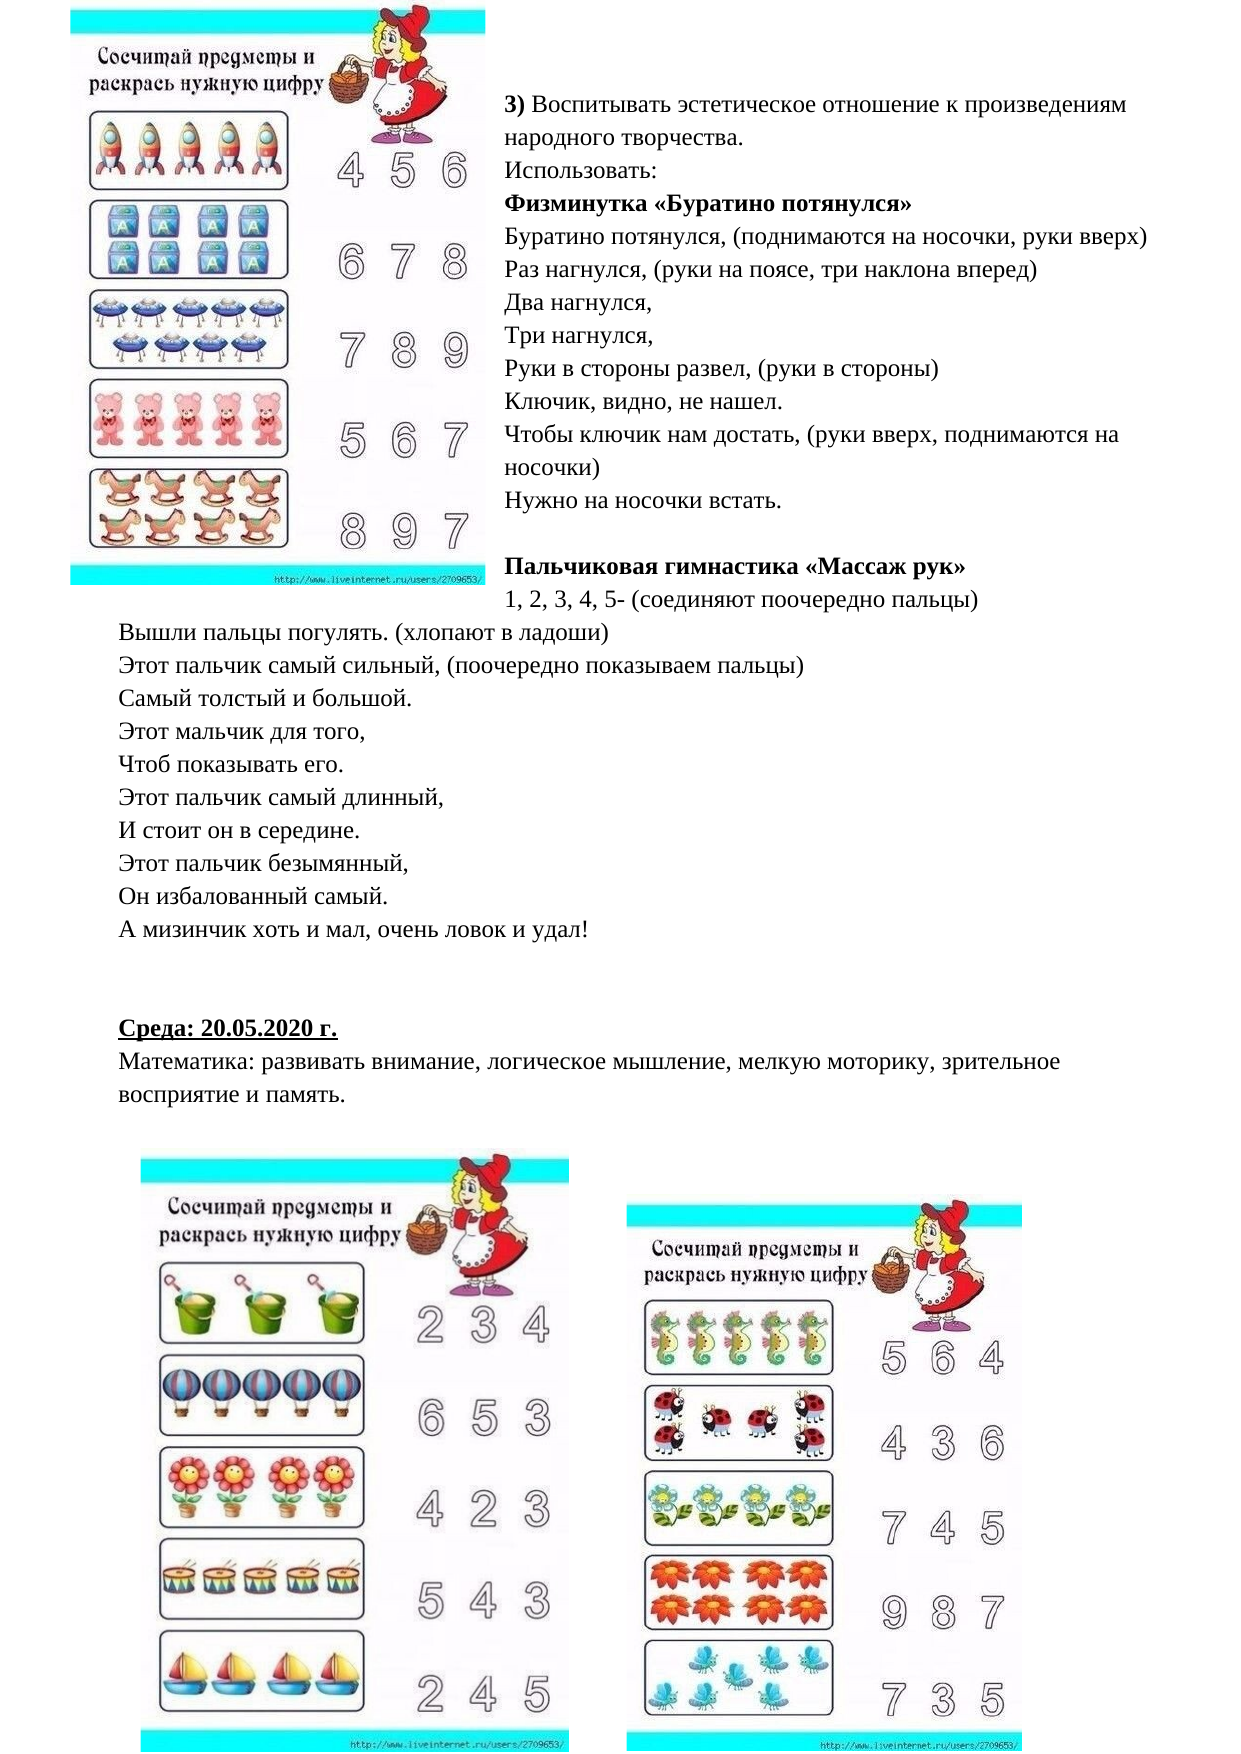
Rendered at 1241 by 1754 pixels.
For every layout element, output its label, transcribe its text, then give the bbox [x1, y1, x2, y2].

text 1, 2, 3, 4, 5- (соединяют поочередно пальцы) [118, 584, 1152, 613]
text Раз нагнулся, (руки на поясе, три наклона вперед) [486, 254, 1152, 282]
text Математика: развивать внимание, логическое мышление, мелкую моторику, зрительное восприятие и память. [118, 1046, 1152, 1108]
text Этот пальчик безымянный, [118, 848, 1152, 877]
text Чтобы ключик нам достать, (руки вверх, поднимаются на носочки) [486, 419, 1152, 481]
text А мизинчик хоть и мал, очень ловок и удал! [118, 914, 1152, 943]
text 3) Воспитывать эстетическое отношение к произведениям народного творчества. [486, 89, 1152, 150]
text И стоит он в середине. [118, 815, 1152, 844]
picture [140, 1148, 569, 1751]
text Буратино потянулся, (поднимаются на носочки, руки вверх) [486, 221, 1152, 249]
text Руки в стороны развел, (руки в стороны) [486, 353, 1152, 382]
text Среда: 20.05.2020 г. [118, 1013, 1152, 1042]
picture [626, 1194, 1022, 1751]
text Он избалованный самый. [118, 881, 1152, 910]
text Два нагнулся, [486, 287, 1152, 316]
text Вышли пальцы погулять. (хлопают в ладоши) [118, 617, 1152, 646]
text Ключик, видно, не нашел. [486, 386, 1152, 414]
text Нужно на носочки встать. [486, 485, 1152, 514]
text Самый толстый и большой. [118, 683, 1152, 712]
text Физминутка «Буратино потянулся» [486, 188, 1152, 216]
text Этот пальчик самый сильный, (поочередно показываем пальцы) [118, 650, 1152, 679]
text Этот пальчик самый длинный, [118, 782, 1152, 811]
text Чтоб показывать его. [118, 749, 1152, 778]
text Пальчиковая гимнастика «Массаж рук» [486, 551, 1152, 580]
text Три нагнулся, [486, 320, 1152, 348]
text Использовать: [486, 155, 1152, 183]
text Этот мальчик для того, [118, 716, 1152, 745]
picture [70, 0, 486, 584]
